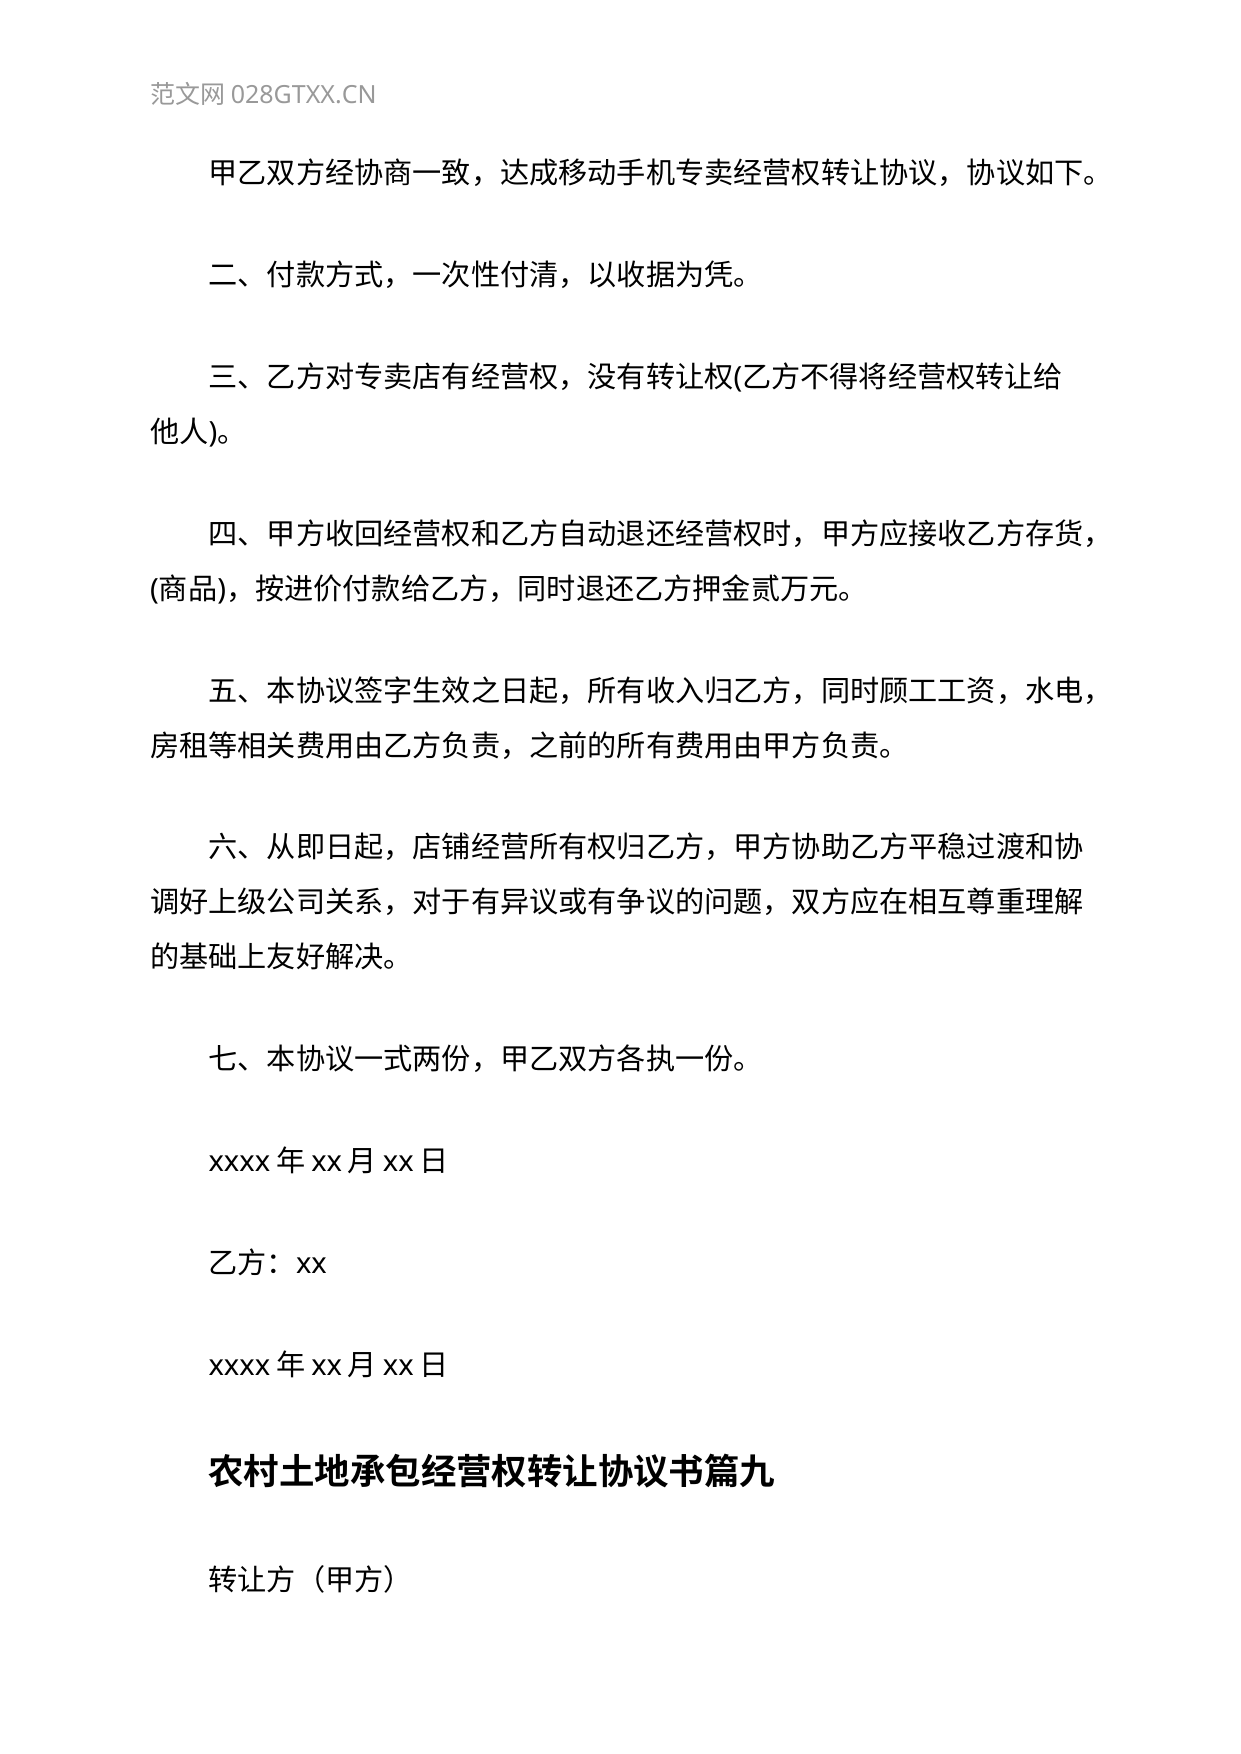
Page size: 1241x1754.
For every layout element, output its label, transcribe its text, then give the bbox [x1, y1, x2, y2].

text 乙方：xx [150, 1239, 1090, 1282]
text 五、本协议签字生效之日起，所有收入归乙方，同时顾工工资，水电，房租等相关费用由乙方负责，之前的所有费用由甲方负责。 [150, 667, 1090, 764]
text xxxx年xx月xx日 [150, 1137, 1090, 1180]
text 二、付款方式，一次性付清，以收据为凭。 [150, 252, 1090, 294]
text 六、从即日起，店铺经营所有权归乙方，甲方协助乙方平稳过渡和协调好上级公司关系，对于有异议或有争议的问题，双方应在相互尊重理解的基础上友好解决。 [150, 824, 1090, 976]
text 甲乙双方经协商一致，达成移动手机专卖经营权转让协议，协议如下。 [150, 150, 1090, 192]
text 三、乙方对专卖店有经营权，没有转让权(乙方不得将经营权转让给他人)。 [150, 353, 1090, 451]
text 农村土地承包经营权转让协议书篇九 [150, 1443, 1090, 1494]
text xxxx年xx月xx日 [150, 1341, 1090, 1384]
text 转让方（甲方） [150, 1557, 1090, 1599]
text 七、本协议一式两份，甲乙双方各执一份。 [150, 1036, 1090, 1078]
text 四、甲方收回经营权和乙方自动退还经营权时，甲方应接收乙方存货，(商品)，按进价付款给乙方，同时退还乙方押金贰万元。 [150, 511, 1090, 608]
